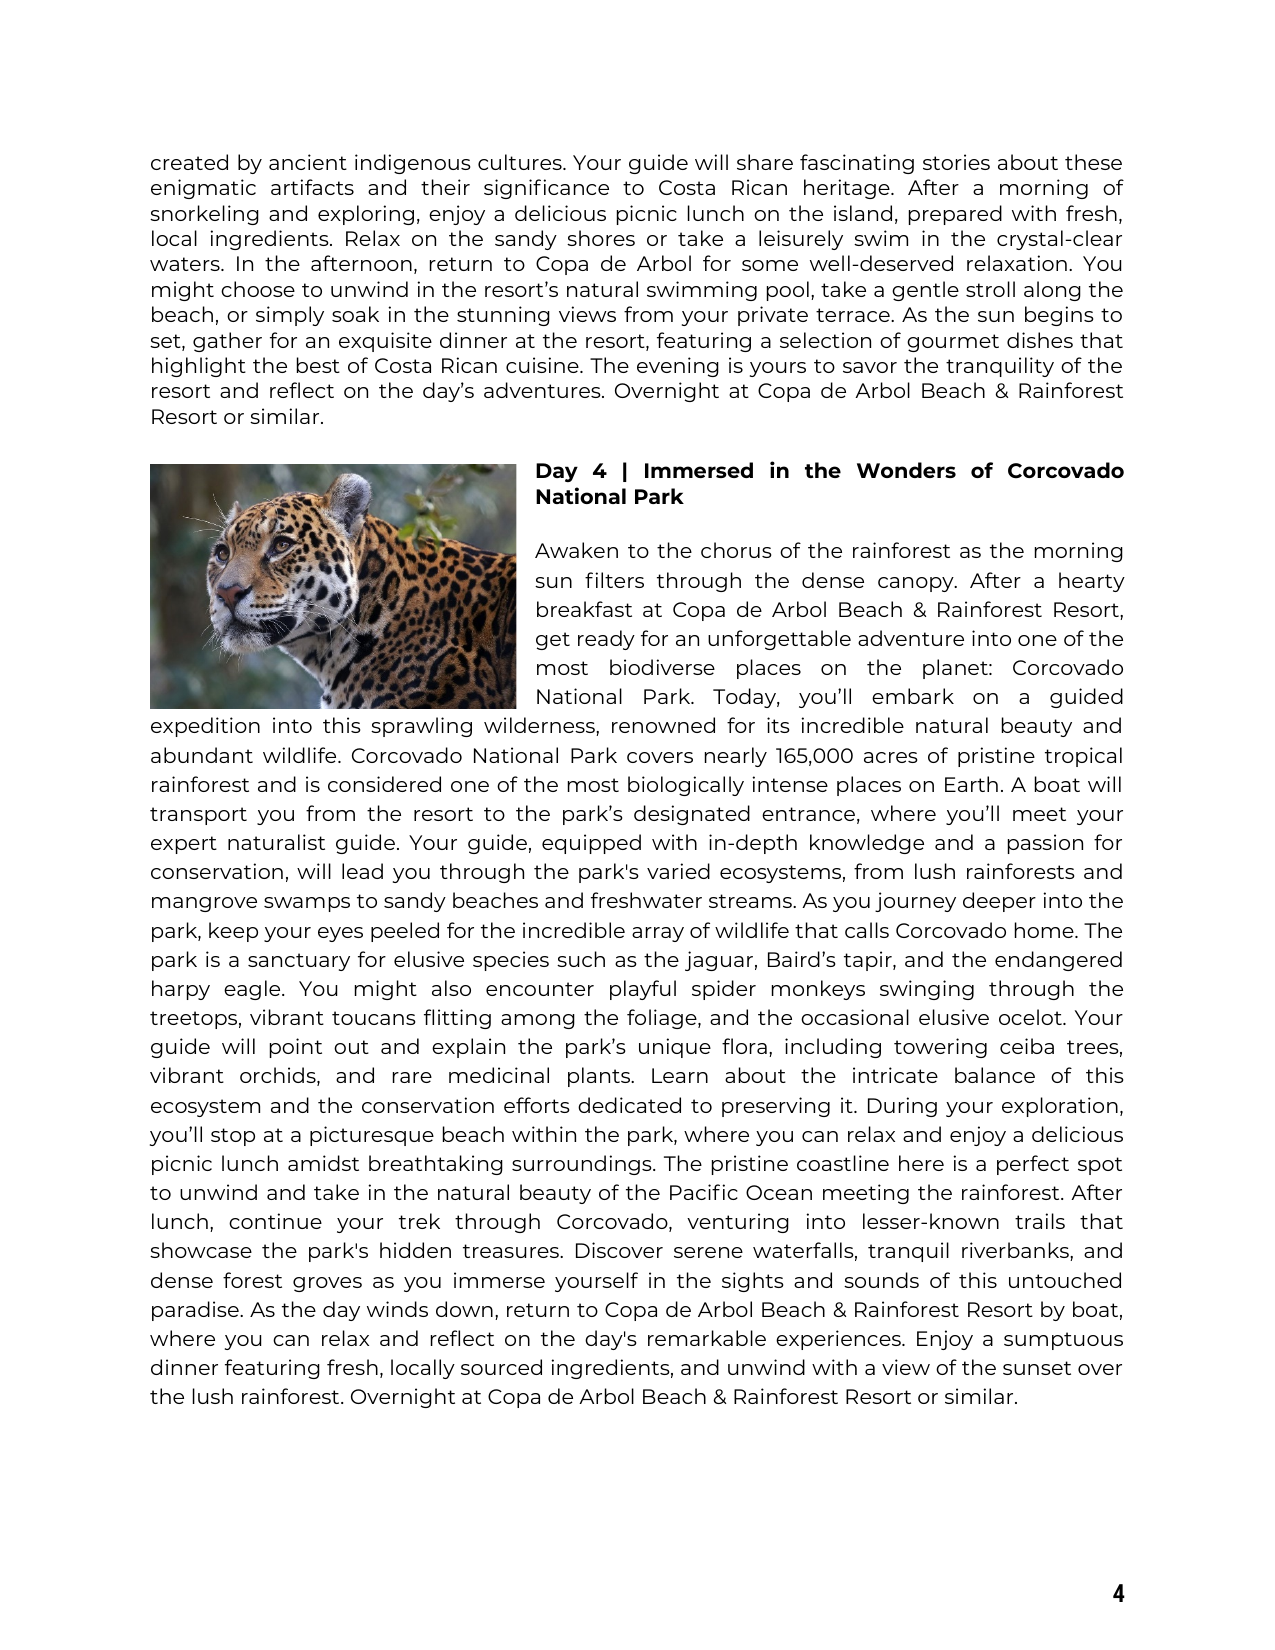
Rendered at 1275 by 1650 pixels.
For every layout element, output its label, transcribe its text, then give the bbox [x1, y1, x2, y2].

text Day 4 | Immersed in the Wonders of Corcovado National Park [150, 459, 1125, 509]
text Awaken to the chorus of the rainforest as the morning sun filters through the dense canopy. After a hearty breakfast at Copa de Arbol Beach & Rainforest Resort, get ready for an unforgettable adventure into one of the most biodiverse places on the planet: Corcovado National Park. Today, you’ll embark on a guided expedition into this sprawling wilderness, renowned for its incredible natural beauty and abundant wildlife. Corcovado National Park covers nearly 165,000 acres of pristine tropical rainforest and is considered one of the most biologically intense places on Earth. A boat will transport you from the resort to the park’s designated entrance, where you’ll meet your expert naturalist guide. Your guide, equipped with in-depth knowledge and a passion for conservation, will lead you through the park's varied ecosystems, from lush rainforests and mangrove swamps to sandy beaches and freshwater streams. As you journey deeper into the park, keep your eyes peeled for the incredible array of wildlife that calls Corcovado home. The park is a sanctuary for elusive species such as the jaguar, Baird’s tapir, and the endangered harpy eagle. You might also encounter playful spider monkeys swinging through the treetops, vibrant toucans flitting among the foliage, and the occasional elusive ocelot. Your guide will point out and explain the park’s unique flora, including towering ceiba trees, vibrant orchids, and rare medicinal plants. Learn about the intricate balance of this ecosystem and the conservation efforts dedicated to preserving it. During your exploration, you’ll stop at a picturesque beach within the park, where you can relax and enjoy a delicious picnic lunch amidst breathtaking surroundings. The pristine coastline here is a perfect spot to unwind and take in the natural beauty of the Pacific Ocean meeting the rainforest. After lunch, continue your trek through Corcovado, venturing into lesser-known trails that showcase the park's hidden treasures. Discover serene waterfalls, tranquil riverbanks, and dense forest groves as you immerse yourself in the sights and sounds of this untouched paradise. As the day winds down, return to Copa de Arbol Beach & Rainforest Resort by boat, where you can relax and reflect on the day's remarkable experiences. Enjoy a sumptuous dinner featuring fresh, locally sourced ingredients, and unwind with a view of the sunset over the lush rainforest. Overnight at Copa de Arbol Beach & Rainforest Resort or similar. [150, 539, 1125, 1410]
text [150, 150, 1125, 429]
picture [150, 464, 517, 709]
